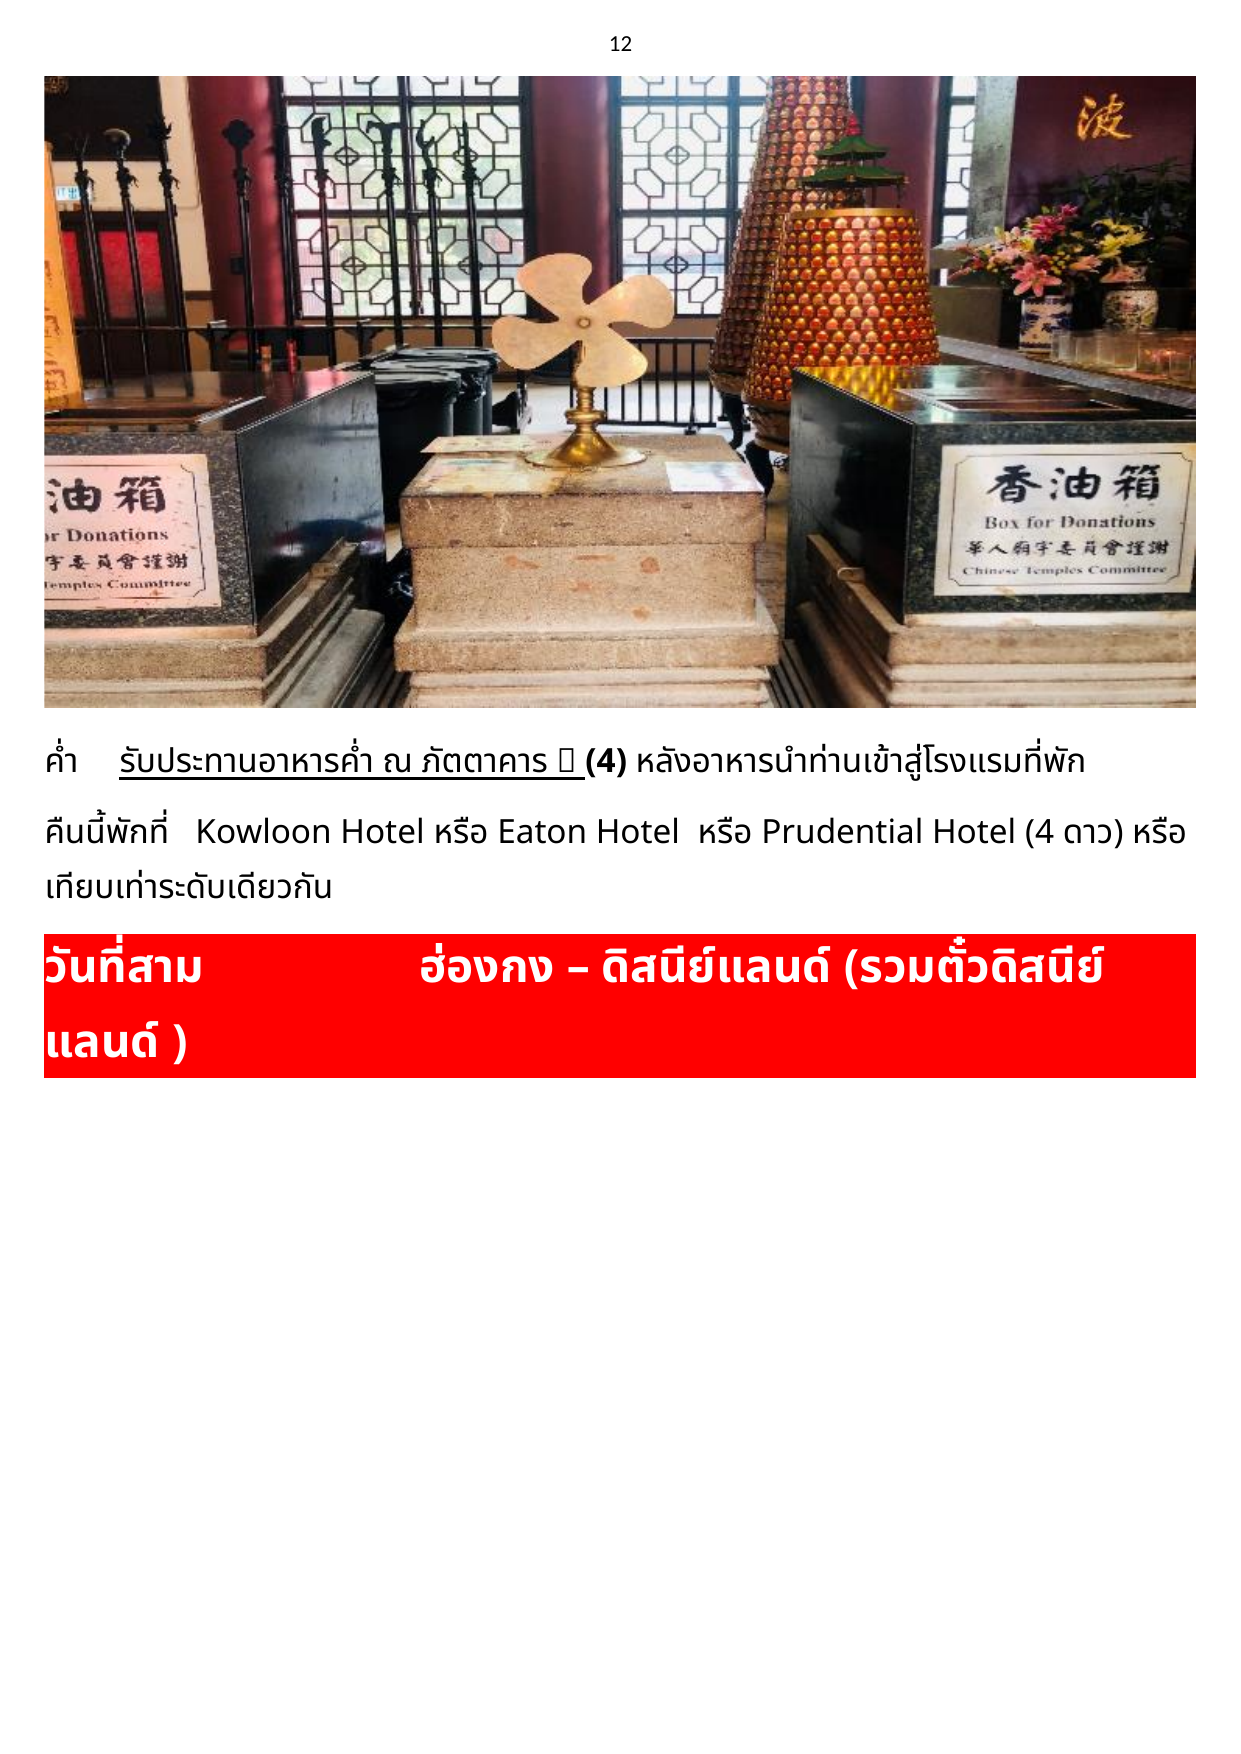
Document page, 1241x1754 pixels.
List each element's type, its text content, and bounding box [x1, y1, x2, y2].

text คืนนี้พักที่ Kowloon Hotel หรือ Eaton Hotel หรือ Prudential Hotel (4 ดาว) หรือเทียบเท่าระดับเดียวกัน [44, 808, 1196, 913]
text ค่ำ รับประทานอาหารค่ำ ณ ภัตตาคาร (4) หลังอาหารนำท่านเข้าสู่โรงแรมที่พัก [44, 737, 1196, 787]
picture [44, 76, 1196, 708]
text วันที่สาม ฮ่องกง – ดิสนีย์แลนด์ (รวมตั๋วดิสนีย์แลนด์ ) [44, 934, 1196, 1078]
